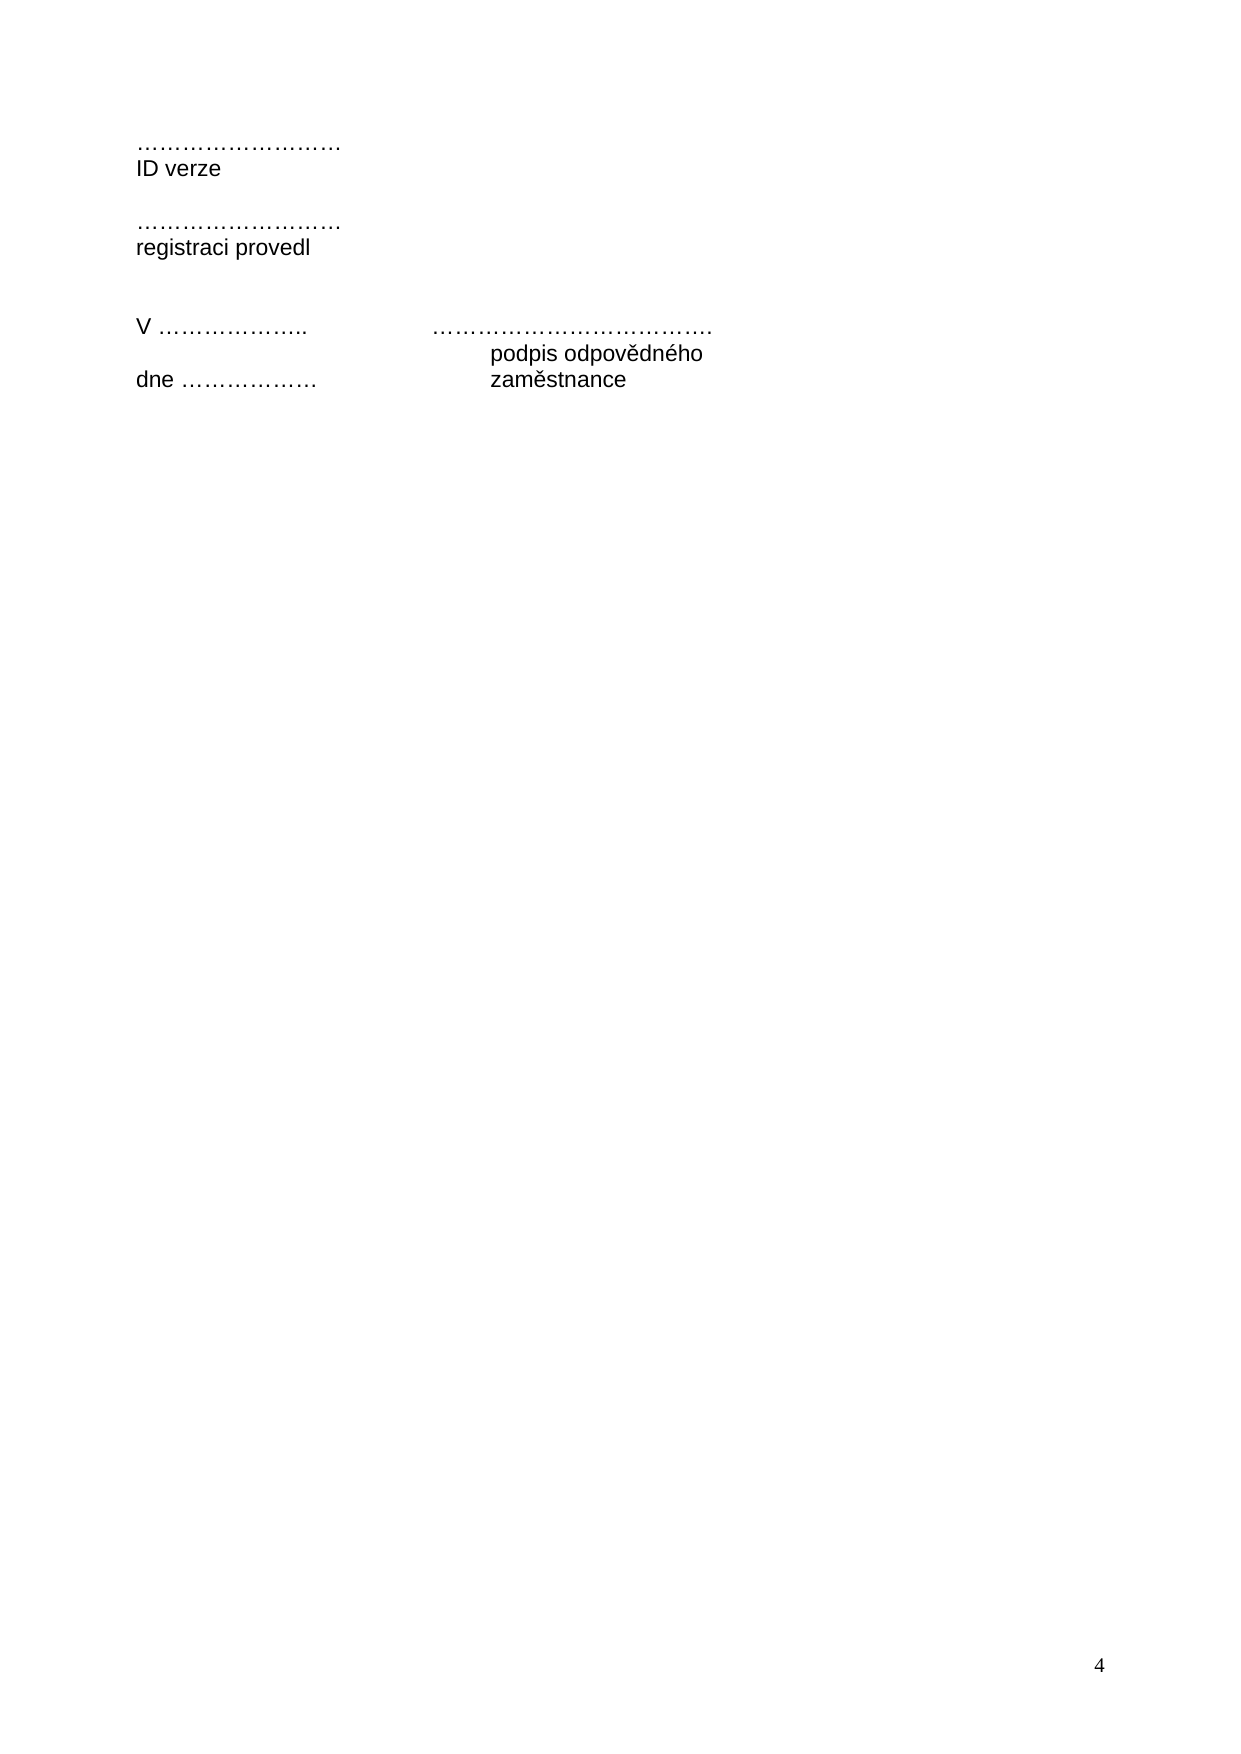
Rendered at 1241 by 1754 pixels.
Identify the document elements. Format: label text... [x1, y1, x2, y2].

text ID verze [136, 155, 1104, 181]
text V ……………….. ………………………………. [136, 313, 1104, 339]
text registraci provedl [136, 234, 1104, 260]
text ……………………… [136, 129, 1104, 155]
text podpis odpovědného [136, 339, 1104, 366]
text ……………………… [136, 208, 1104, 234]
text dne ……………… zaměstnance [136, 366, 1104, 392]
